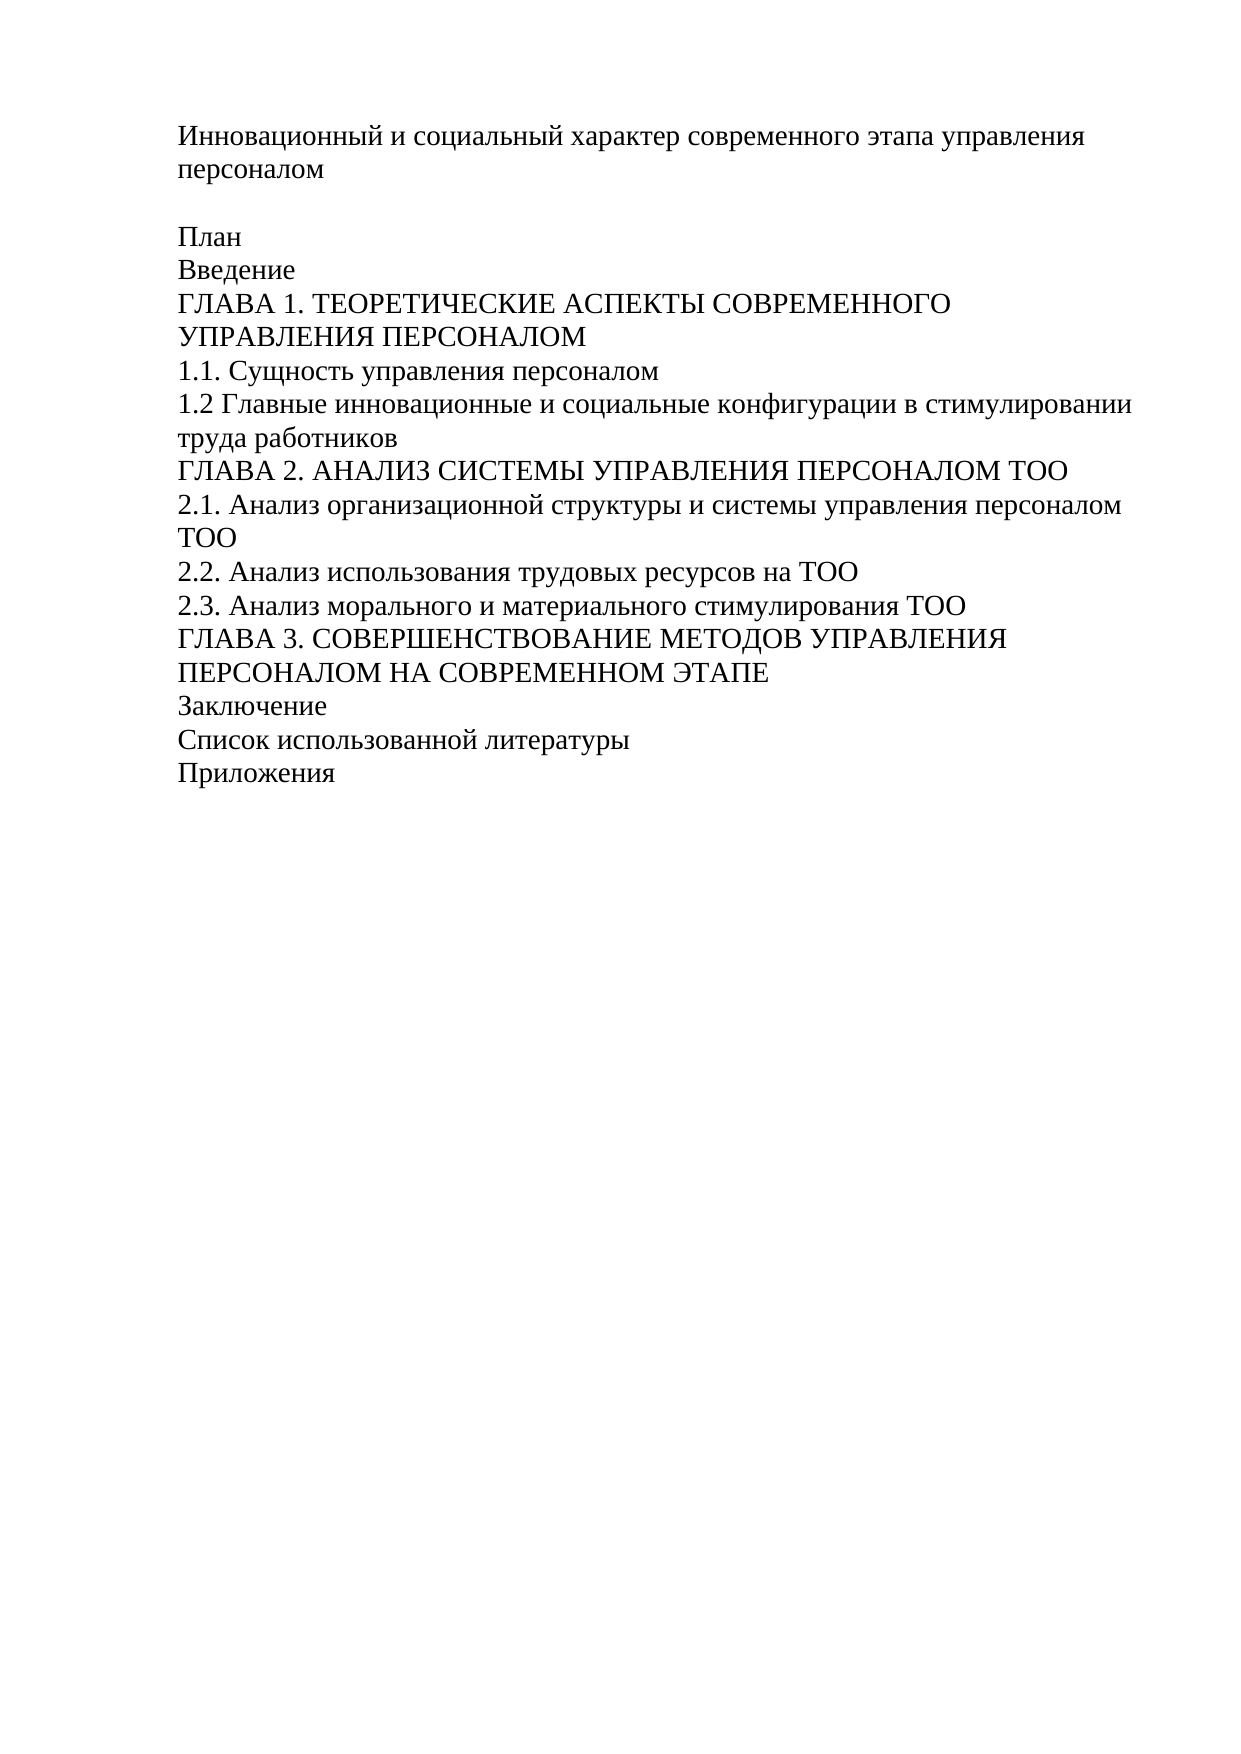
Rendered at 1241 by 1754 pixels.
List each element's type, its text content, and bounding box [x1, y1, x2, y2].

text 1.2 Главные инновационные и социальные конфигурации в стимулировании труда работников [177, 386, 1152, 453]
text Введение [177, 252, 1152, 286]
text ГЛАВА 1. ТЕОРЕТИЧЕСКИЕ АСПЕКТЫ СОВРЕМЕННОГО УПРАВЛЕНИЯ ПЕРСОНАЛОМ [177, 286, 1152, 353]
text 2.3. Анализ морального и материального стимулирования ТОО [177, 588, 1152, 621]
text Приложения [177, 755, 1152, 789]
text 2.1. Анализ организационной структуры и системы управления персоналом ТОО [177, 487, 1152, 554]
text ГЛАВА 2. АНАЛИЗ СИСТЕМЫ УПРАВЛЕНИЯ ПЕРСОНАЛОМ ТОО [177, 453, 1152, 487]
text 1.1. Сущность управления персоналом [177, 353, 1152, 386]
text ГЛАВА 3. СОВЕРШЕНСТВОВАНИЕ МЕТОДОВ УПРАВЛЕНИЯ ПЕРСОНАЛОМ НА СОВРЕМЕННОМ ЭТАПЕ [177, 621, 1152, 688]
text Инновационный и социальный характер современного этапа управления персоналом [177, 118, 1152, 185]
text 2.2. Анализ использования трудовых ресурсов на ТОО [177, 554, 1152, 588]
text Заключение [177, 688, 1152, 722]
text Список использованной литературы [177, 722, 1152, 755]
text План [177, 219, 1152, 252]
